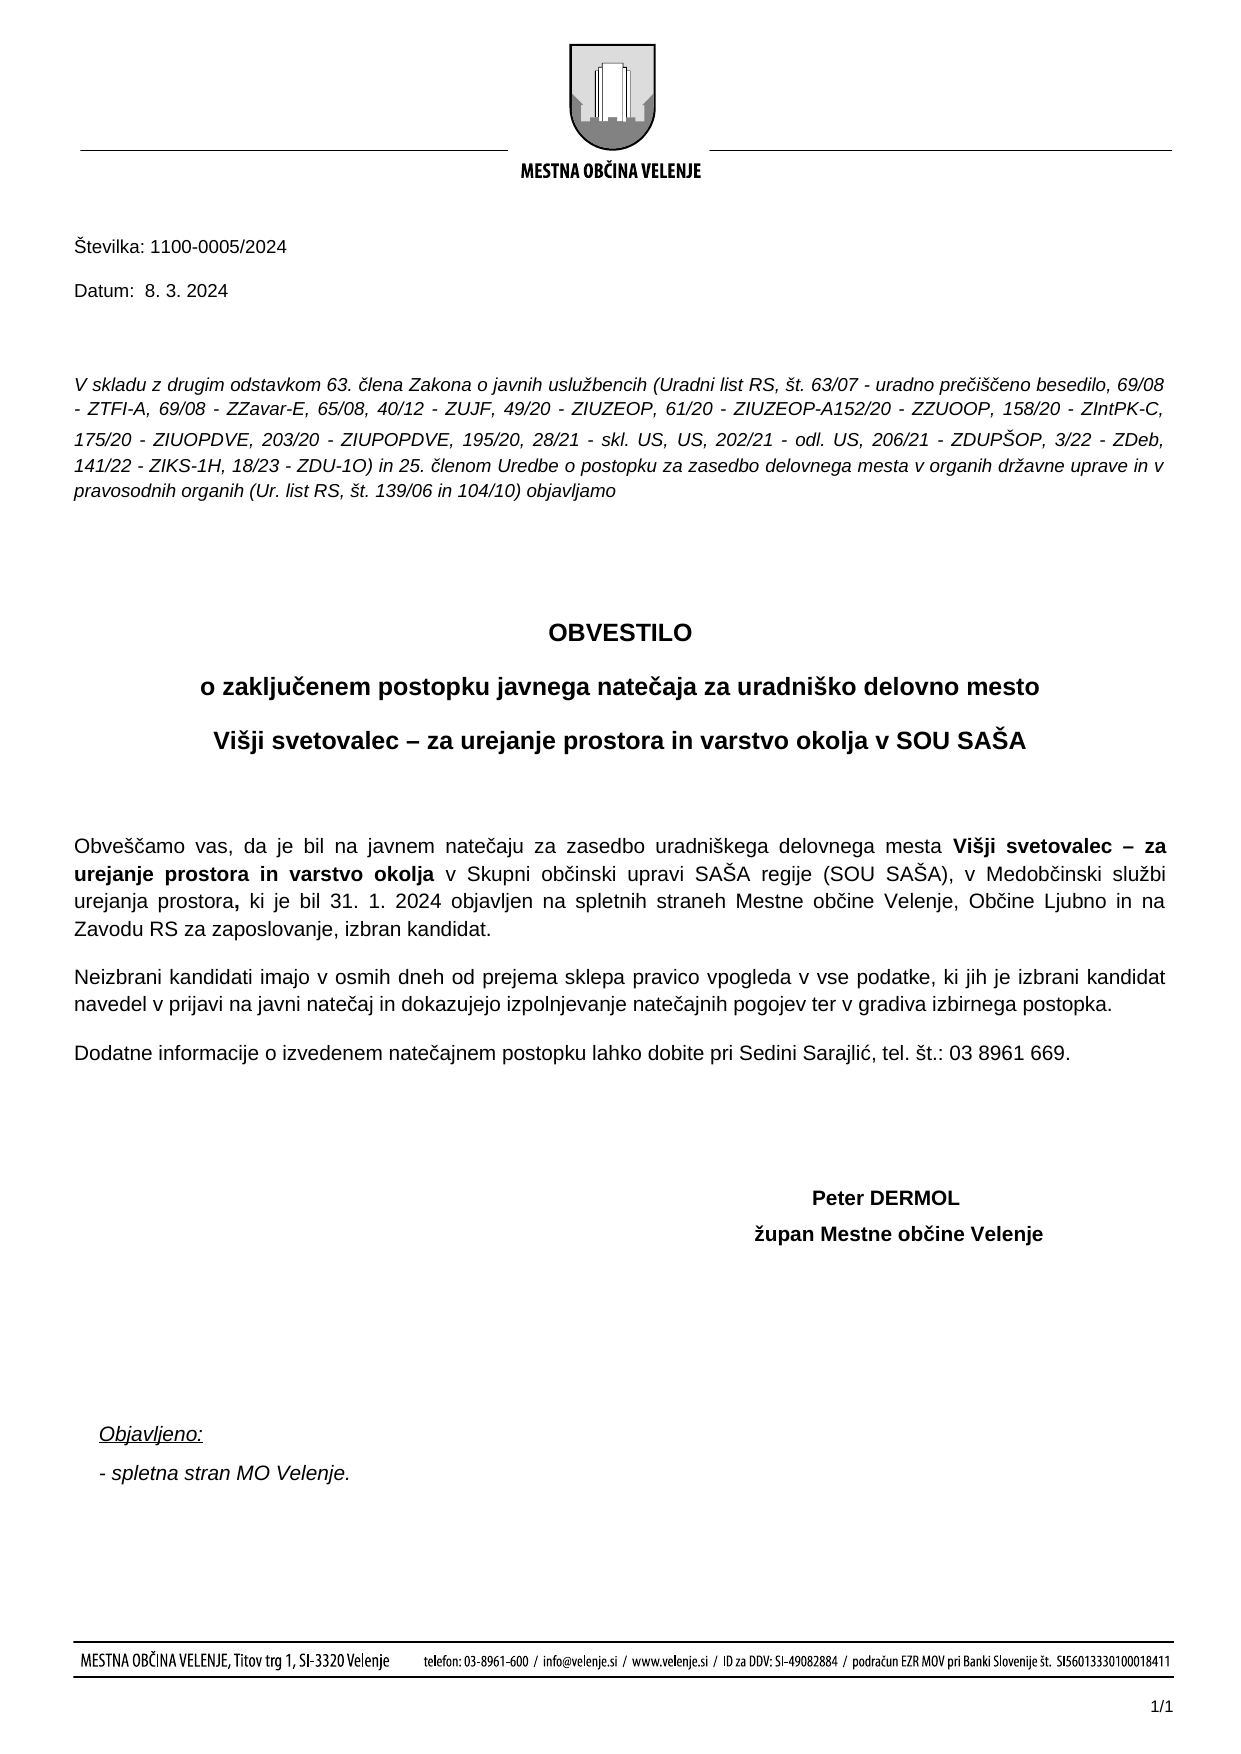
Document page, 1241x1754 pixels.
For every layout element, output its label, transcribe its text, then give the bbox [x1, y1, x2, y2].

text Datum: 8. 3. 2024 [74, 279, 1167, 301]
text OBVESTILO [74, 618, 1167, 647]
text župan Mestne občine Velenje [74, 1221, 1167, 1245]
text V skladu z drugim odstavkom 63. člena Zakona o javnih uslužbencih (Uradni list RS, št. 63/07 - uradno prečiščeno besedilo, 69/08 - ZTFI-A, 69/08 - ZZavar-E, 65/08, 40/12 - ZUJF, 49/20 - ZIUZEOP, 61/20 - ZIUZEOP-A152/20 - ZZUOOP, 158/20 - ZIntPK-C, 175/20 - ZIUOPDVE, 203/20 - ZIUPOPDVE, 195/20, 28/21 - skl. US, US, 202/21 - odl. US, 206/21 - ZDUPŠOP, 3/22 - ZDeb, 141/22 - ZIKS-1H, 18/23 - ZDU-1O) in 25. členom Uredbe o postopku za zasedbo delovnega mesta v organih državne uprave in v pravosodnih organih (Ur. list RS, št. 139/06 in 104/10) objavljamo [74, 373, 1167, 502]
text o zaključenem postopku javnega natečaja za uradniško delovno mesto [74, 672, 1167, 701]
text Neizbrani kandidati imajo v osmih dneh od prejema sklepa pravico vpogleda v vse podatke, ki jih je izbrani kandidat navedel v prijavi na javni natečaj in dokazujejo izpolnjevanje natečajnih pogojev ter v gradiva izbirnega postopka. [74, 965, 1167, 1016]
text Peter DERMOL [74, 1186, 1167, 1209]
text Objavljeno: [99, 1419, 1167, 1446]
text Dodatne informacije o izvedenem natečajnem postopku lahko dobite pri Sedini Sarajlić, tel. št.: 03 8961 669. [74, 1041, 1167, 1064]
text Višji svetovalec – za urejanje prostora in varstvo okolja v SOU SAŠA [74, 726, 1167, 755]
text - spletna stran MO Velenje. [99, 1459, 1167, 1486]
text Številka: 1100-0005/2024 [74, 236, 1167, 258]
text Obveščamo vas, da je bil na javnem natečaju za zasedbo uradniškega delovnega mesta Višji svetovalec – za urejanje prostora in varstvo okolja v Skupni občinski upravi SAŠA regije (SOU SAŠA), v Medobčinski službi urejanja prostora, ki je bil 31. 1. 2024 objavljen na spletnih straneh Mestne občine Velenje, Občine Ljubno in na Zavodu RS za zaposlovanje, izbran kandidat. [74, 834, 1167, 940]
